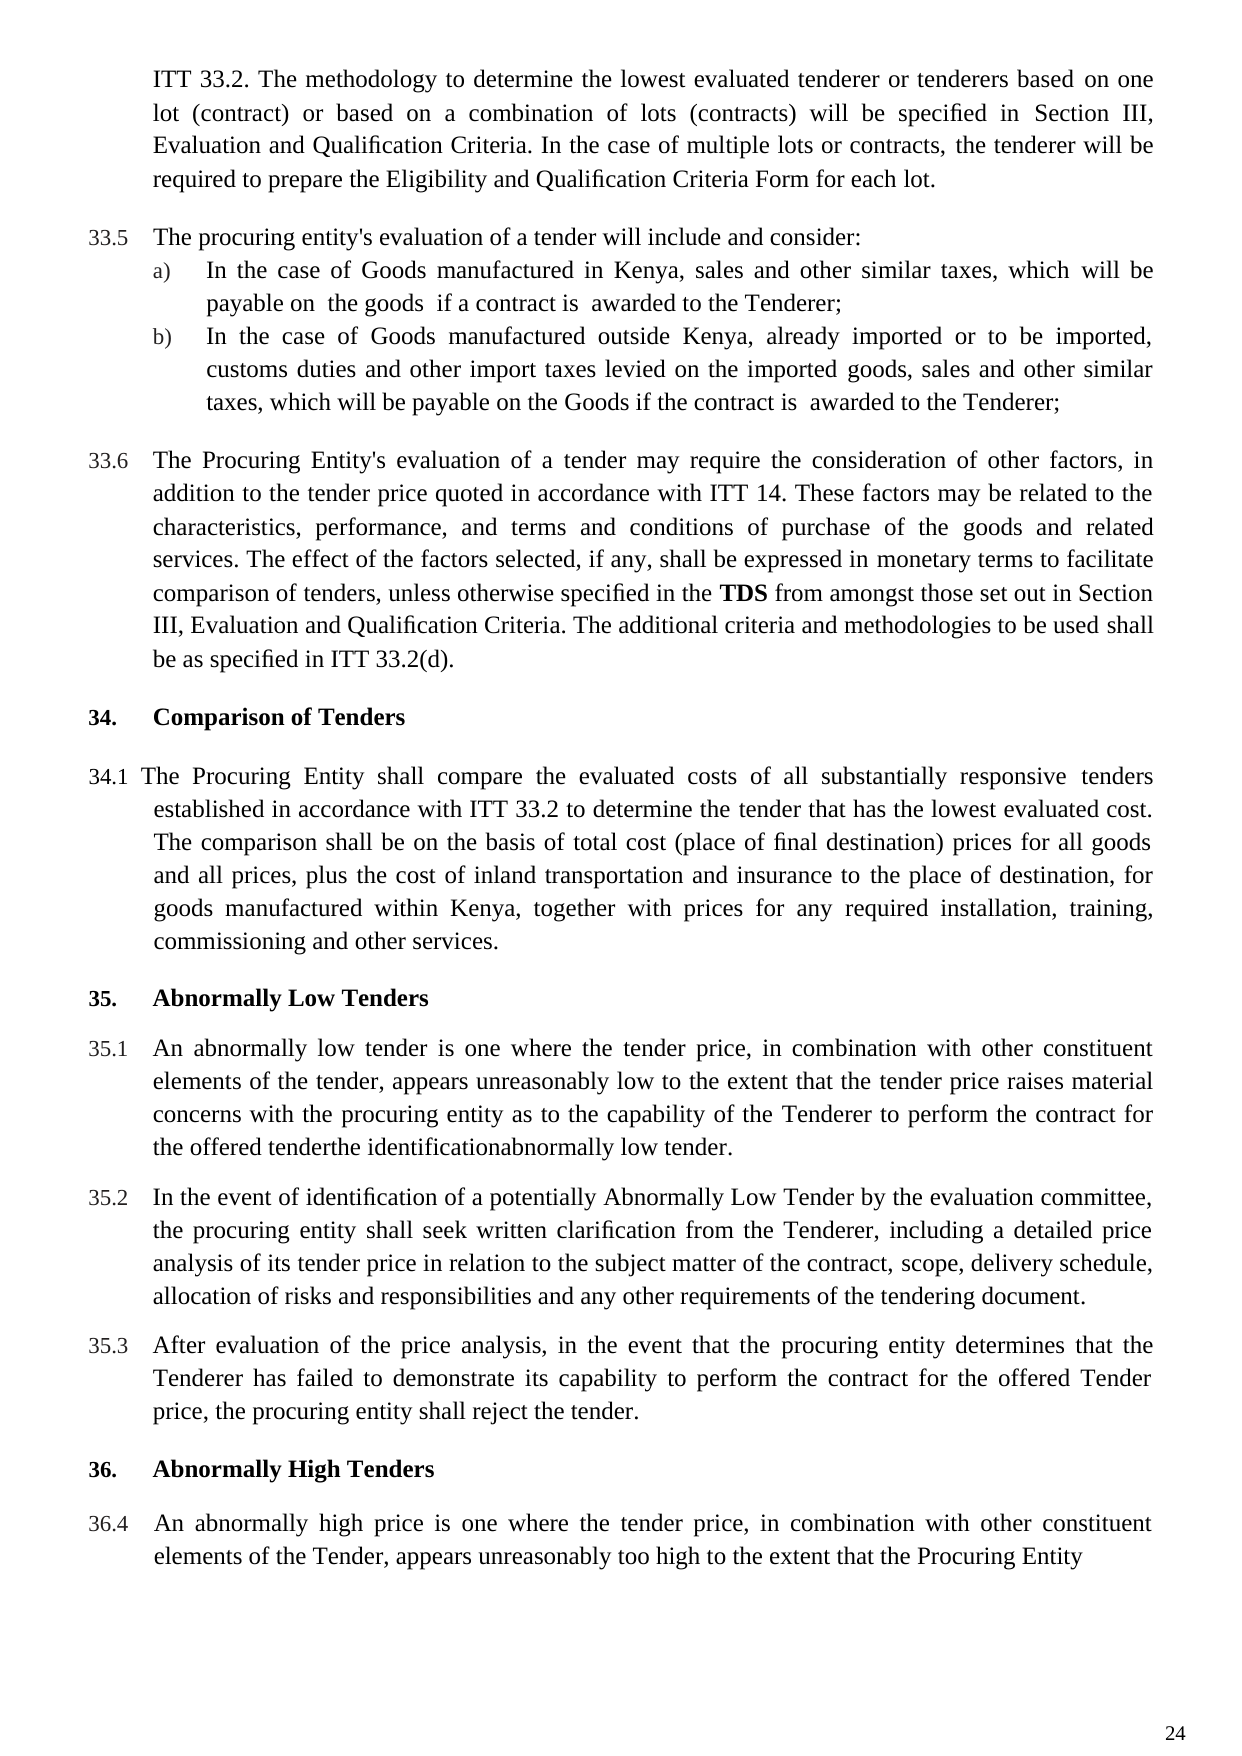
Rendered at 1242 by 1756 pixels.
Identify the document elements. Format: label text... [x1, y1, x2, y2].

list After evaluation of the price analysis, in the event that the procuring entity determines that the Tenderer has failed to demonstrate its capability to perform the contract for the offered Tender price, the procuring entity shall reject the tender. [88, 1330, 1153, 1425]
text ITT 33.2. The methodology to determine the lowest evaluated tenderer or tenderers based on one lot (contract) or based on a combination of lots (contracts) will be speciﬁed in Section III, Evaluation and Qualiﬁcation Criteria. In the case of multiple lots or contracts, the tenderer will be required to prepare the Eligibility and Qualiﬁcation Criteria Form for each lot. [153, 64, 1153, 192]
subtitle Abnormally Low Tenders [88, 983, 1185, 1012]
subtitle Comparison of Tenders [88, 702, 1185, 731]
subtitle Abnormally High Tenders [88, 1454, 1185, 1483]
list The procuring entity's evaluation of a tender will include and consider: [88, 222, 1185, 251]
list In the event of identiﬁcation of a potentially Abnormally Low Tender by the evaluation committee, the procuring entity shall seek written clariﬁcation from the Tenderer, including a detailed price analysis of its tender price in relation to the subject matter of the contract, scope, delivery schedule, allocation of risks and responsibilities and any other requirements of the tendering document. [88, 1182, 1153, 1309]
list An abnormally high price is one where the tender price, in combination with other constituent elements of the Tender, appears unreasonably too high to the extent that the Procuring Entity [88, 1508, 1153, 1570]
list In the case of Goods manufactured in Kenya, sales and other similar taxes, which will be payable on the goods if a contract is awarded to the Tenderer; [153, 255, 1153, 317]
text 34.1 The Procuring Entity shall compare the evaluated costs of all substantially responsive tenders established in accordance with ITT 33.2 to determine the tender that has the lowest evaluated cost. The comparison shall be on the basis of total cost (place of ﬁnal destination) prices for all goods and all prices, plus the cost of inland transportation and insurance to the place of destination, for goods manufactured within Kenya, together with prices for any required installation, training, commissioning and other services. [88, 761, 1153, 954]
list The Procuring Entity's evaluation of a tender may require the consideration of other factors, in addition to the tender price quoted in accordance with ITT 14. These factors may be related to the characteristics, performance, and terms and conditions of purchase of the goods and related services. The effect of the factors selected, if any, shall be expressed in monetary terms to facilitate comparison of tenders, unless otherwise speciﬁed in the TDS from amongst those set out in Section III, Evaluation and Qualiﬁcation Criteria. The additional criteria and methodologies to be used shall be as speciﬁed in ITT 33.2(d). [88, 446, 1154, 672]
list In the case of Goods manufactured outside Kenya, already imported or to be imported, customs duties and other import taxes levied on the imported goods, sales and other similar taxes, which will be payable on the Goods if the contract is awarded to the Tenderer; [153, 321, 1153, 416]
list An abnormally low tender is one where the tender price, in combination with other constituent elements of the tender, appears unreasonably low to the extent that the tender price raises material concerns with the procuring entity as to the capability of the Tenderer to perform the contract for the offered tenderthe identificationabnormally low tender. [88, 1033, 1153, 1161]
